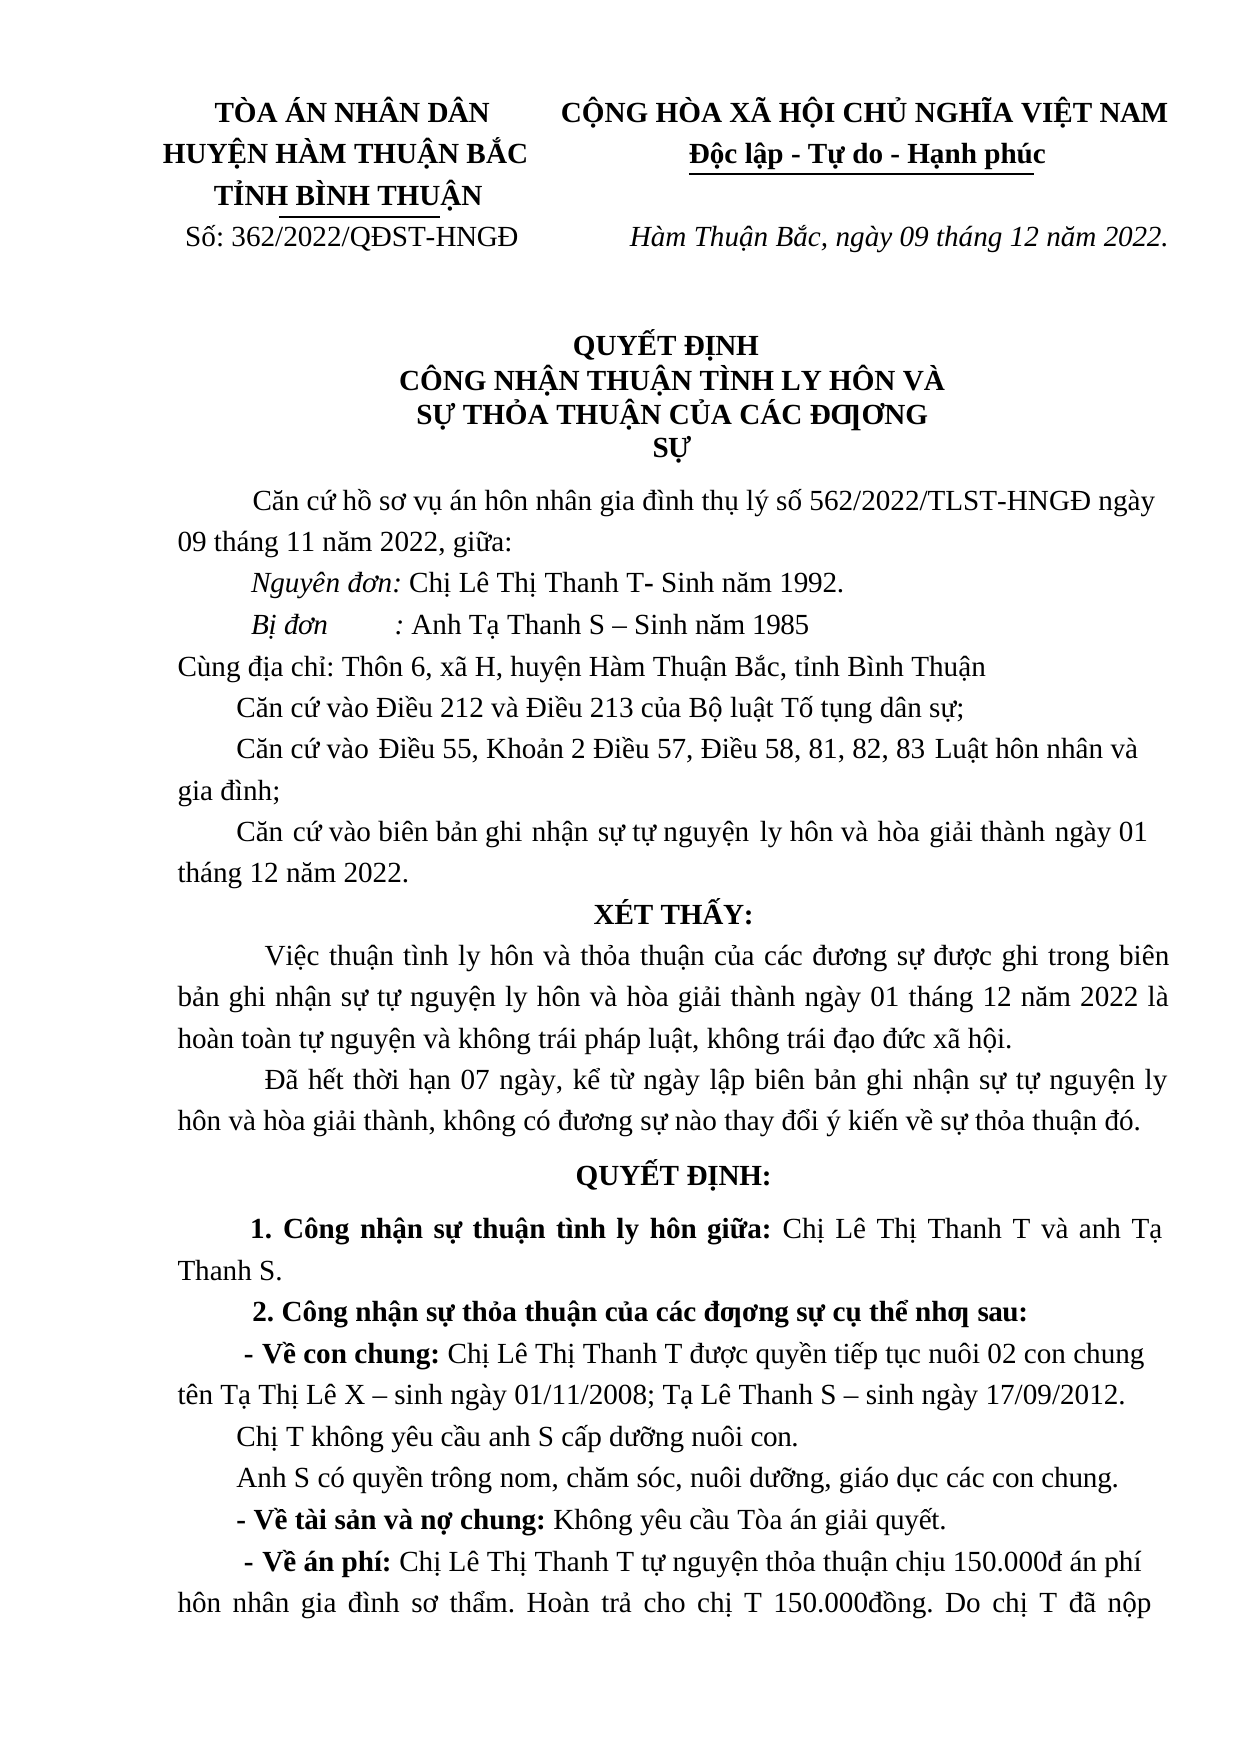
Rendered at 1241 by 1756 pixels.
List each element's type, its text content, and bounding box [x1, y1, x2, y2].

text Số: 362/2022/QĐST-HNGĐ Hàm Thuận Bắc, ngày 09 tháng 12 năm 2022. [185, 220, 1182, 253]
text Căn cứ vào Điều 55, Khoản 2 Điều 57, Điều 58, 81, 82, 83 Luật hôn nhân và gia đình; [177, 731, 1171, 806]
text Chị T không yêu cầu anh S cấp dưỡng nuôi con. [236, 1419, 1182, 1452]
subtitle Công nhận sự thỏa thuận của các đƣơng sự cụ thể nhƣ sau: [252, 1294, 1182, 1328]
text Bị đơn : Anh Tạ Thanh S – Sinh năm 1985 [251, 607, 1182, 641]
text Căn cứ vào biên bản ghi nhận sự tự nguyện ly hôn và hòa giải thành ngày 01 tháng 12 năm 2022. [177, 814, 1182, 889]
text Anh S có quyền trông nom, chăm sóc, nuôi dưỡng, giáo dục các con chung. [236, 1460, 1182, 1494]
text Việc thuận tình ly hôn và thỏa thuận của các đương sự được ghi trong biên bản ghi nhận sự tự nguyện ly hôn và hòa giải thành ngày 01 tháng 12 năm 2022 là hoàn toàn tự nguyện và không trái pháp luật, không trái đạo đức xã hội. [177, 938, 1170, 1054]
list Về án phí: Chị Lê Thị Thanh T tự nguyện thỏa thuận chịu 150.000đ án phí hôn nhân gia đình sơ thẩm. Hoàn trả cho chị T 150.000đồng. Do chị T đã nộp [177, 1544, 1163, 1619]
subtitle HUYỆN HÀM THUẬN BẮC Độc lập - Tự do - Hạnh phúc TỈNH BÌNH THUẬN [163, 136, 1046, 212]
subtitle XÉT THẤY: [571, 897, 775, 930]
list Về tài sản và nợ chung: Không yêu cầu Tòa án giải quyết. [236, 1502, 1182, 1536]
text Cùng địa chỉ: Thôn 6, xã H, huyện Hàm Thuận Bắc, tỉnh Bình Thuận Căn cứ vào Điều 212 và Điều 213 của Bộ luật Tố tụng dân sự; [177, 649, 1026, 723]
text Nguyên đơn: Chị Lê Thị Thanh T- Sinh năm 1992. [251, 565, 1182, 599]
text CÔNG NHẬN THUẬN TÌNH LY HÔN VÀ SỰ THỎA THUẬN CỦA CÁC ĐƢƠNG SỰ [396, 363, 948, 464]
subtitle QUYẾT ĐỊNH: [571, 1158, 776, 1191]
list Công nhận sự thuận tình ly hôn giữa: Chị Lê Thị Thanh T và anh Tạ Thanh S. [177, 1212, 1167, 1286]
text Căn cứ hồ sơ vụ án hôn nhân gia đình thụ lý số 562/2022/TLST-HNGĐ ngày 09 tháng 11 năm 2022, giữa: [177, 483, 1171, 557]
subtitle QUYẾT ĐỊNH [558, 328, 773, 361]
subtitle TÒA ÁN NHÂN DÂN CỘNG HÒA XÃ HỘI CHỦ NGHĨA VIỆT NAM [214, 95, 1182, 128]
list Về con chung: Chị Lê Thị Thanh T được quyền tiếp tục nuôi 02 con chung tên Tạ Thị Lê X – sinh ngày 01/11/2008; Tạ Lê Thanh S – sinh ngày 17/09/2012. [177, 1336, 1163, 1411]
text Đã hết thời hạn 07 ngày, kể từ ngày lập biên bản ghi nhận sự tự nguyện ly hôn và hòa giải thành, không có đương sự nào thay đổi ý kiến về sự thỏa thuận đó. [177, 1062, 1169, 1137]
